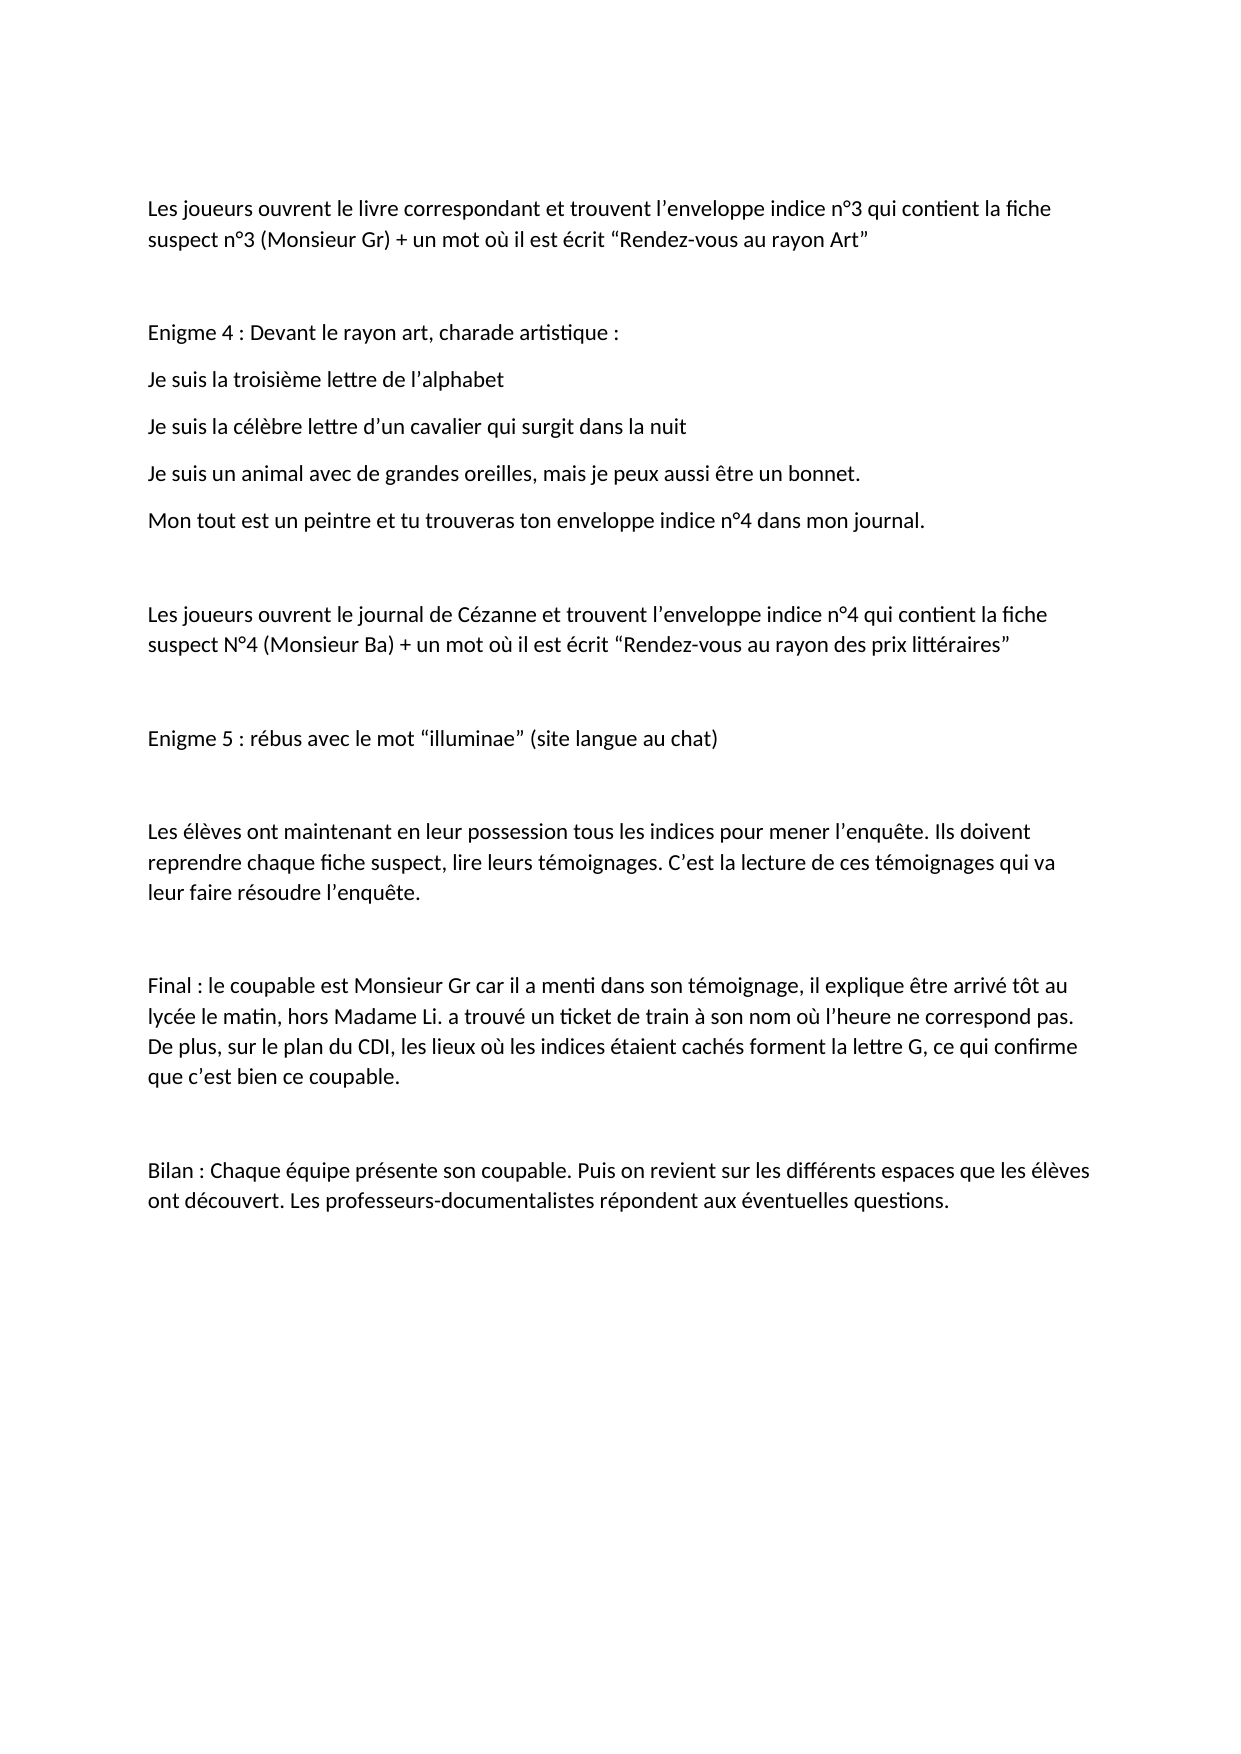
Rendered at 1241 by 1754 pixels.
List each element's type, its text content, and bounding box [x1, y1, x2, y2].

text Les élèves ont maintenant en leur possession tous les indices pour mener l’enquête. Ils doivent reprendre chaque fiche suspect, lire leurs témoignages. C’est la lecture de ces témoignages qui va leur faire résoudre l’enquête. [148, 817, 1093, 906]
text Mon tout est un peintre et tu trouveras ton enveloppe indice n°4 dans mon journal. [148, 506, 1093, 534]
text Enigme 5 : rébus avec le mot “illuminae” (site langue au chat) [148, 724, 1093, 752]
text Je suis un animal avec de grandes oreilles, mais je peux aussi être un bonnet. [148, 459, 1093, 487]
text Enigme 4 : Devant le rayon art, charade artistique : [148, 318, 1093, 346]
text Je suis la célèbre lettre d’un cavalier qui surgit dans la nuit [148, 412, 1093, 440]
text Je suis la troisième lettre de l’alphabet [148, 365, 1093, 393]
text Les joueurs ouvrent le livre correspondant et trouvent l’enveloppe indice n°3 qui contient la fiche suspect n°3 (Monsieur Gr) + un mot où il est écrit “Rendez-vous au rayon Art” [148, 194, 1093, 253]
text Les joueurs ouvrent le journal de Cézanne et trouvent l’enveloppe indice n°4 qui contient la fiche suspect N°4 (Monsieur Ba) + un mot où il est écrit “Rendez-vous au rayon des prix littéraires” [148, 600, 1093, 658]
text Final : le coupable est Monsieur Gr car il a menti dans son témoignage, il explique être arrivé tôt au lycée le matin, hors Madame Li. a trouvé un ticket de train à son nom où l’heure ne correspond pas. De plus, sur le plan du CDI, les lieux où les indices étaient cachés forment la lettre G, ce qui confirme que c’est bien ce coupable. [148, 972, 1093, 1090]
text Bilan : Chaque équipe présente son coupable. Puis on revient sur les différents espaces que les élèves ont découvert. Les professeurs-documentalistes répondent aux éventuelles questions. [148, 1156, 1093, 1214]
